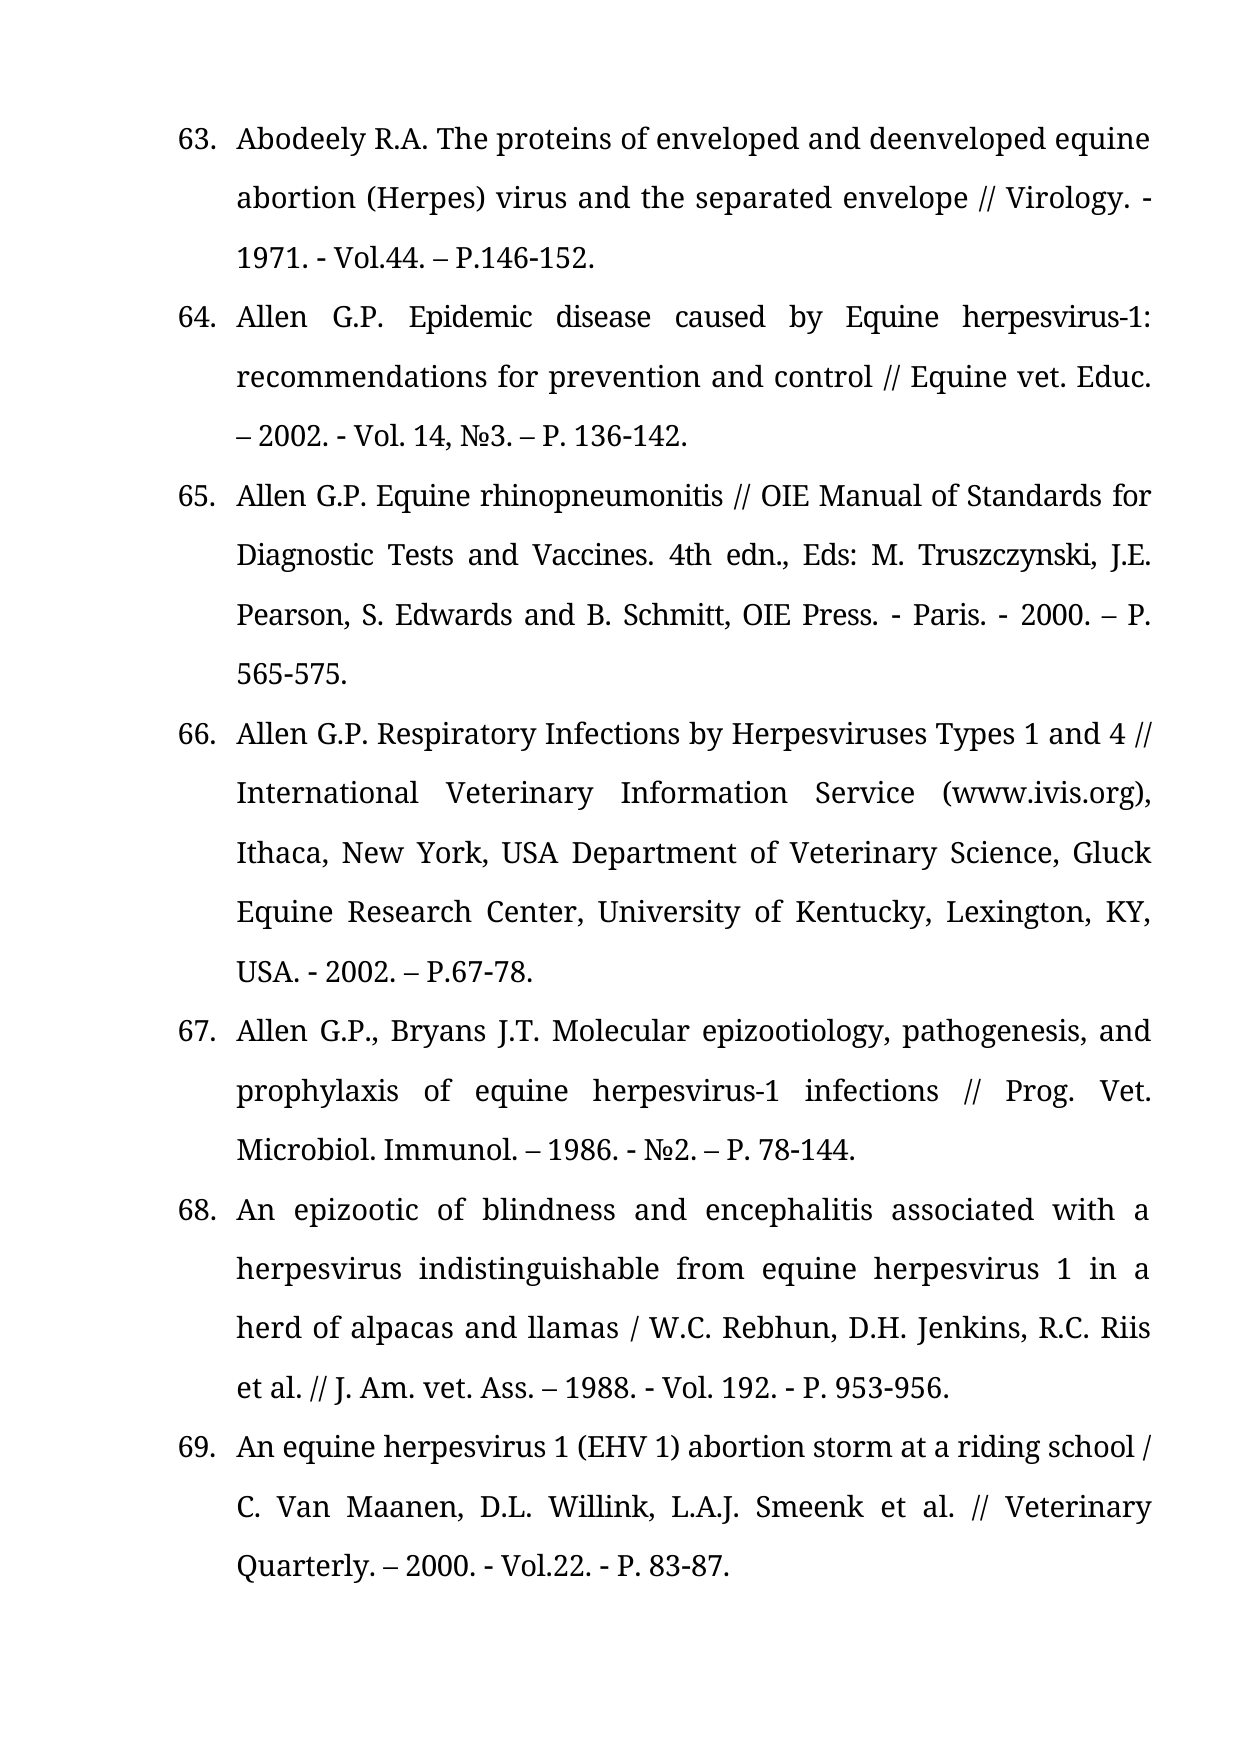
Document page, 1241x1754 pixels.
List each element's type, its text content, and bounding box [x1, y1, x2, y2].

list Allen G.P. Equine rhinopneumonitis // OIE Manual of Standards for Diagnostic Tests and Vaccines. 4th edn., Eds: M. Truszczynski, J.E. Pearson, S. Edwards and B. Schmitt, OIE Press. Paris. 2000. – P. 565575. [177, 475, 1152, 693]
list Allen G.P., Bryans J.T. Molecular epizootiology, pathogenesis, and prophylaxis of equine herpesvirus-1 infections // Prog. Vet. Microbiol. Immunol. – 1986. №2. – P. 78144. [177, 1010, 1152, 1169]
list Allen G.P. Respiratory Infections by Herpesviruses Types 1 and 4 // International Veterinary Information Service (www.ivis.org), Ithaca, New York, USA Department of Veterinary Science, Gluck Equine Research Center, University of Kentucky, Lexington, KY, USA. 2002. – P.6778. [177, 713, 1152, 991]
list Allen G.P. Epidemic disease caused by Equine herpesvirus-1: recommendations for prevention and control // Equine vet. Educ. – 2002. Vol. 14, №3. – P. 136142. [177, 297, 1152, 455]
list Abodeely R.A. The proteins of enveloped and deenveloped equine abortion (Herpes) virus and the separated envelope // Virology. 1971. Vol.44. – P.146152. [177, 118, 1152, 277]
list An equine herpesvirus 1 (EHV 1) abortion storm at a riding school / C. Van Maanen, D.L. Willink, L.A.J. Smeenk et al. // Veterinary Quarterly. – 2000. Vol.22. P. 8387. [177, 1427, 1152, 1585]
list An epizootic of blindness and encephalitis associated with a herpesvirus indistinguishable from equine herpesvirus 1 in a herd of alpacas and llamas / W.C. Rebhun, D.H. Jenkins, R.C. Riis et al. // J. Am. vet. Ass. – 1988. Vol. 192. P. 953956. [177, 1189, 1152, 1407]
